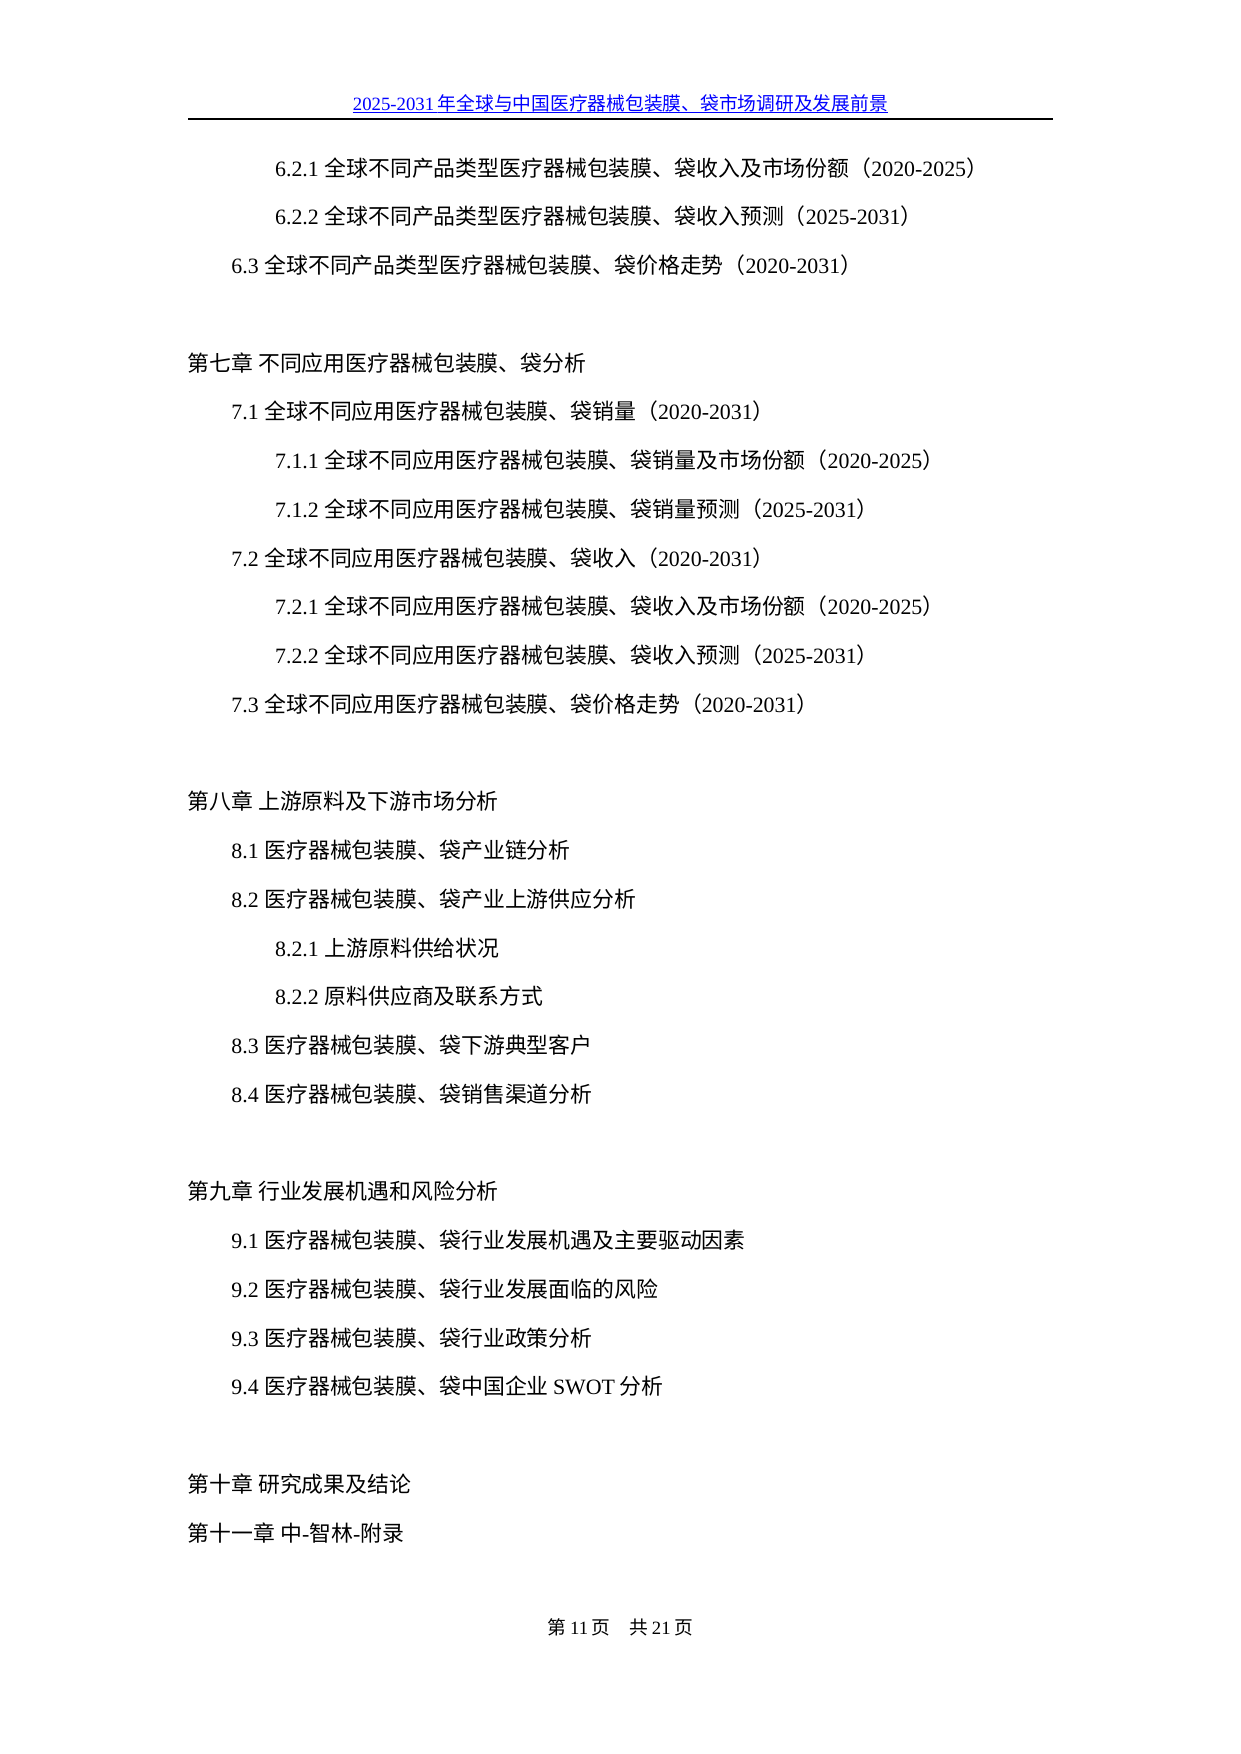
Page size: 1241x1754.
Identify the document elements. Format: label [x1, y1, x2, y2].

text [187, 150, 1053, 1548]
